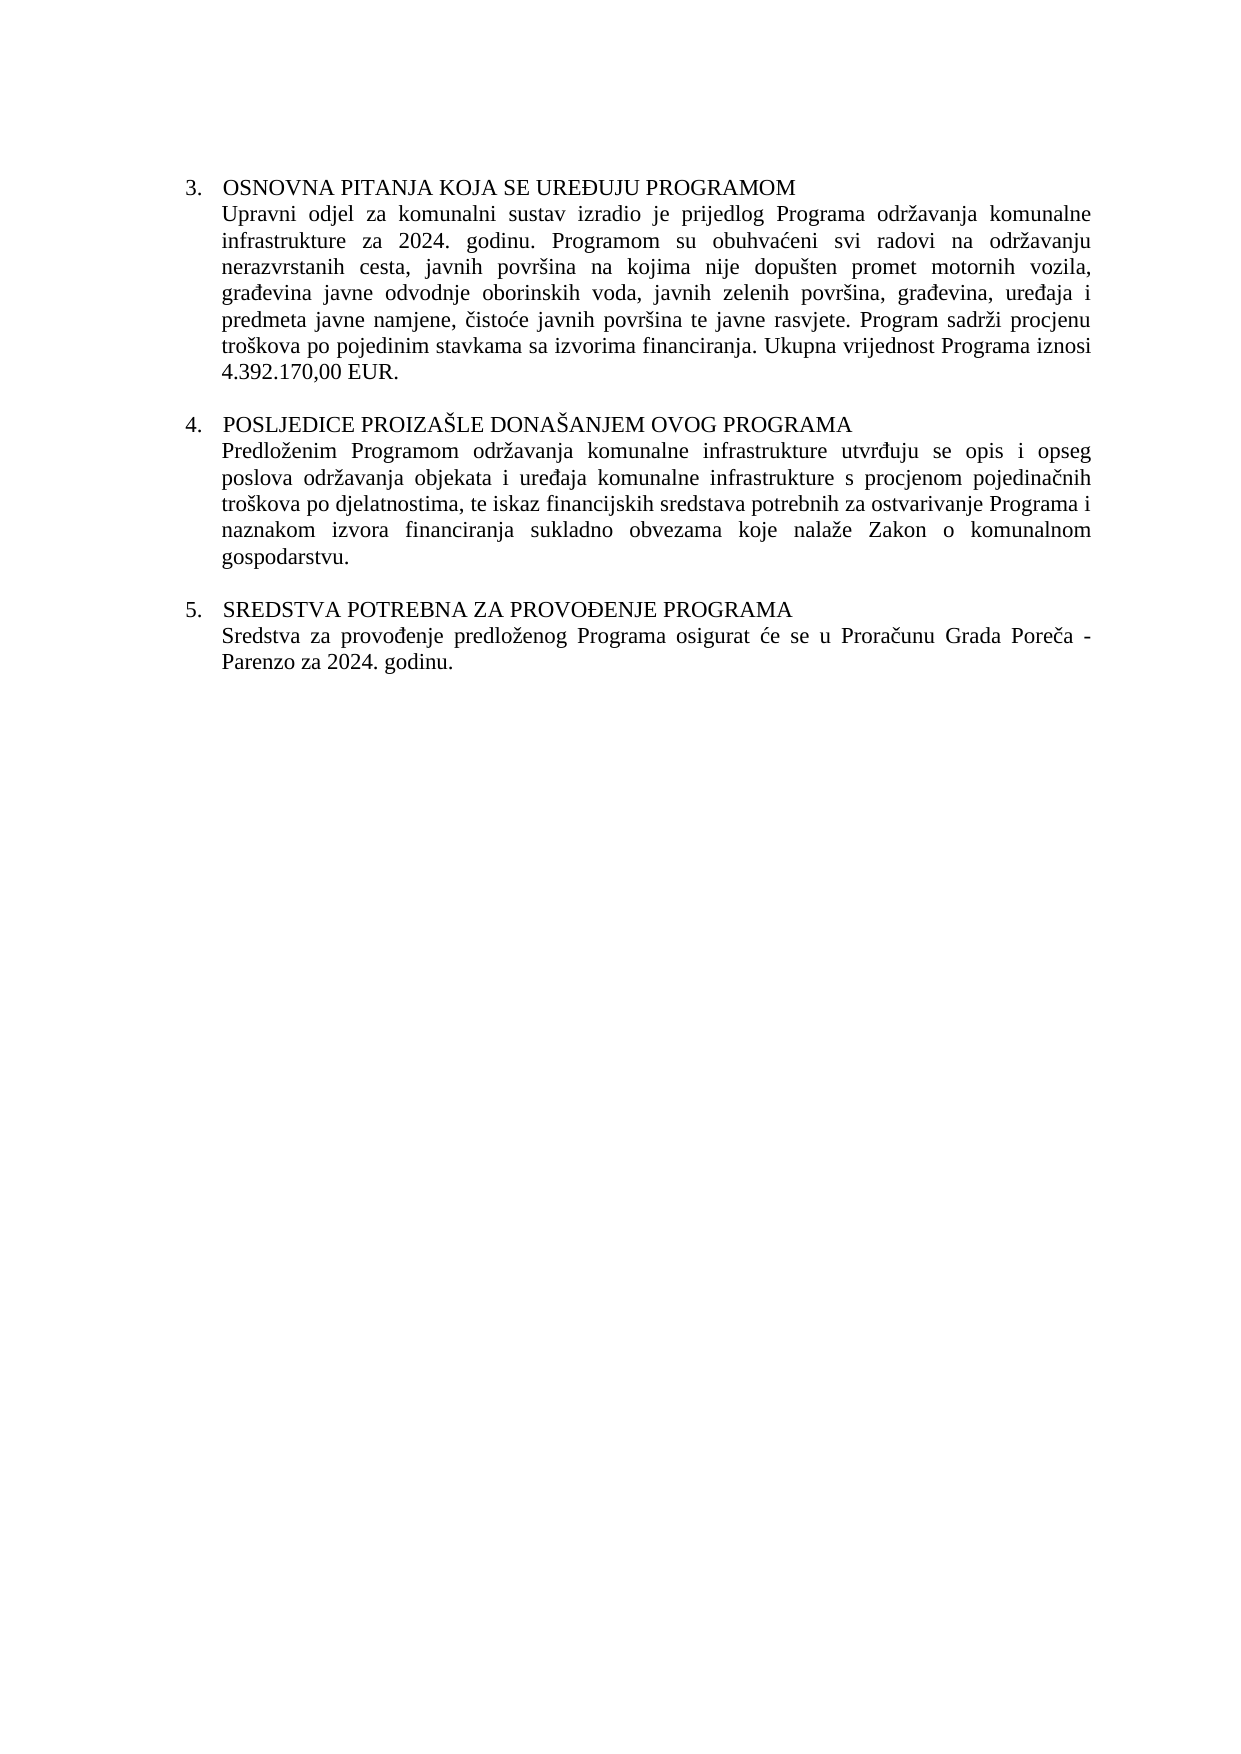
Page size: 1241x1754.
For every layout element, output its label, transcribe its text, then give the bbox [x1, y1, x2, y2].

text Upravni odjel za komunalni sustav izradio je prijedlog Programa održavanja komunalne infrastrukture za 2024. godinu. Programom su obuhvaćeni svi radovi na održavanju nerazvrstanih cesta, javnih površina na kojima nije dopušten promet motornih vozila, građevina javne odvodnje oborinskih voda, javnih zelenih površina, građevina, uređaja i predmeta javne namjene, čistoće javnih površina te javne rasvjete. Program sadrži procjenu troškova po pojedinim stavkama sa izvorima financiranja. Ukupna vrijednost Programa iznosi 4.392.170,00 EUR. [221, 200, 1093, 385]
text Sredstva za provođenje predloženog Programa osigurat će se u Proračunu Grada Poreča - Parenzo za 2024. godinu. [221, 622, 1093, 675]
list OSNOVNA PITANJA KOJA SE UREĐUJU PROGRAMOM [185, 174, 1093, 200]
text Predloženim Programom održavanja komunalne infrastrukture utvrđuju se opis i opseg poslova održavanja objekata i uređaja komunalne infrastrukture s procjenom pojedinačnih troškova po djelatnostima, te iskaz financijskih sredstava potrebnih za ostvarivanje Programa i naznakom izvora financiranja sukladno obvezama koje nalaže Zakon o komunalnom gospodarstvu. [221, 437, 1093, 569]
list POSLJEDICE PROIZAŠLE DONAŠANJEM OVOG PROGRAMA [185, 411, 1093, 437]
list SREDSTVA POTREBNA ZA PROVOĐENJE PROGRAMA [185, 596, 1093, 622]
